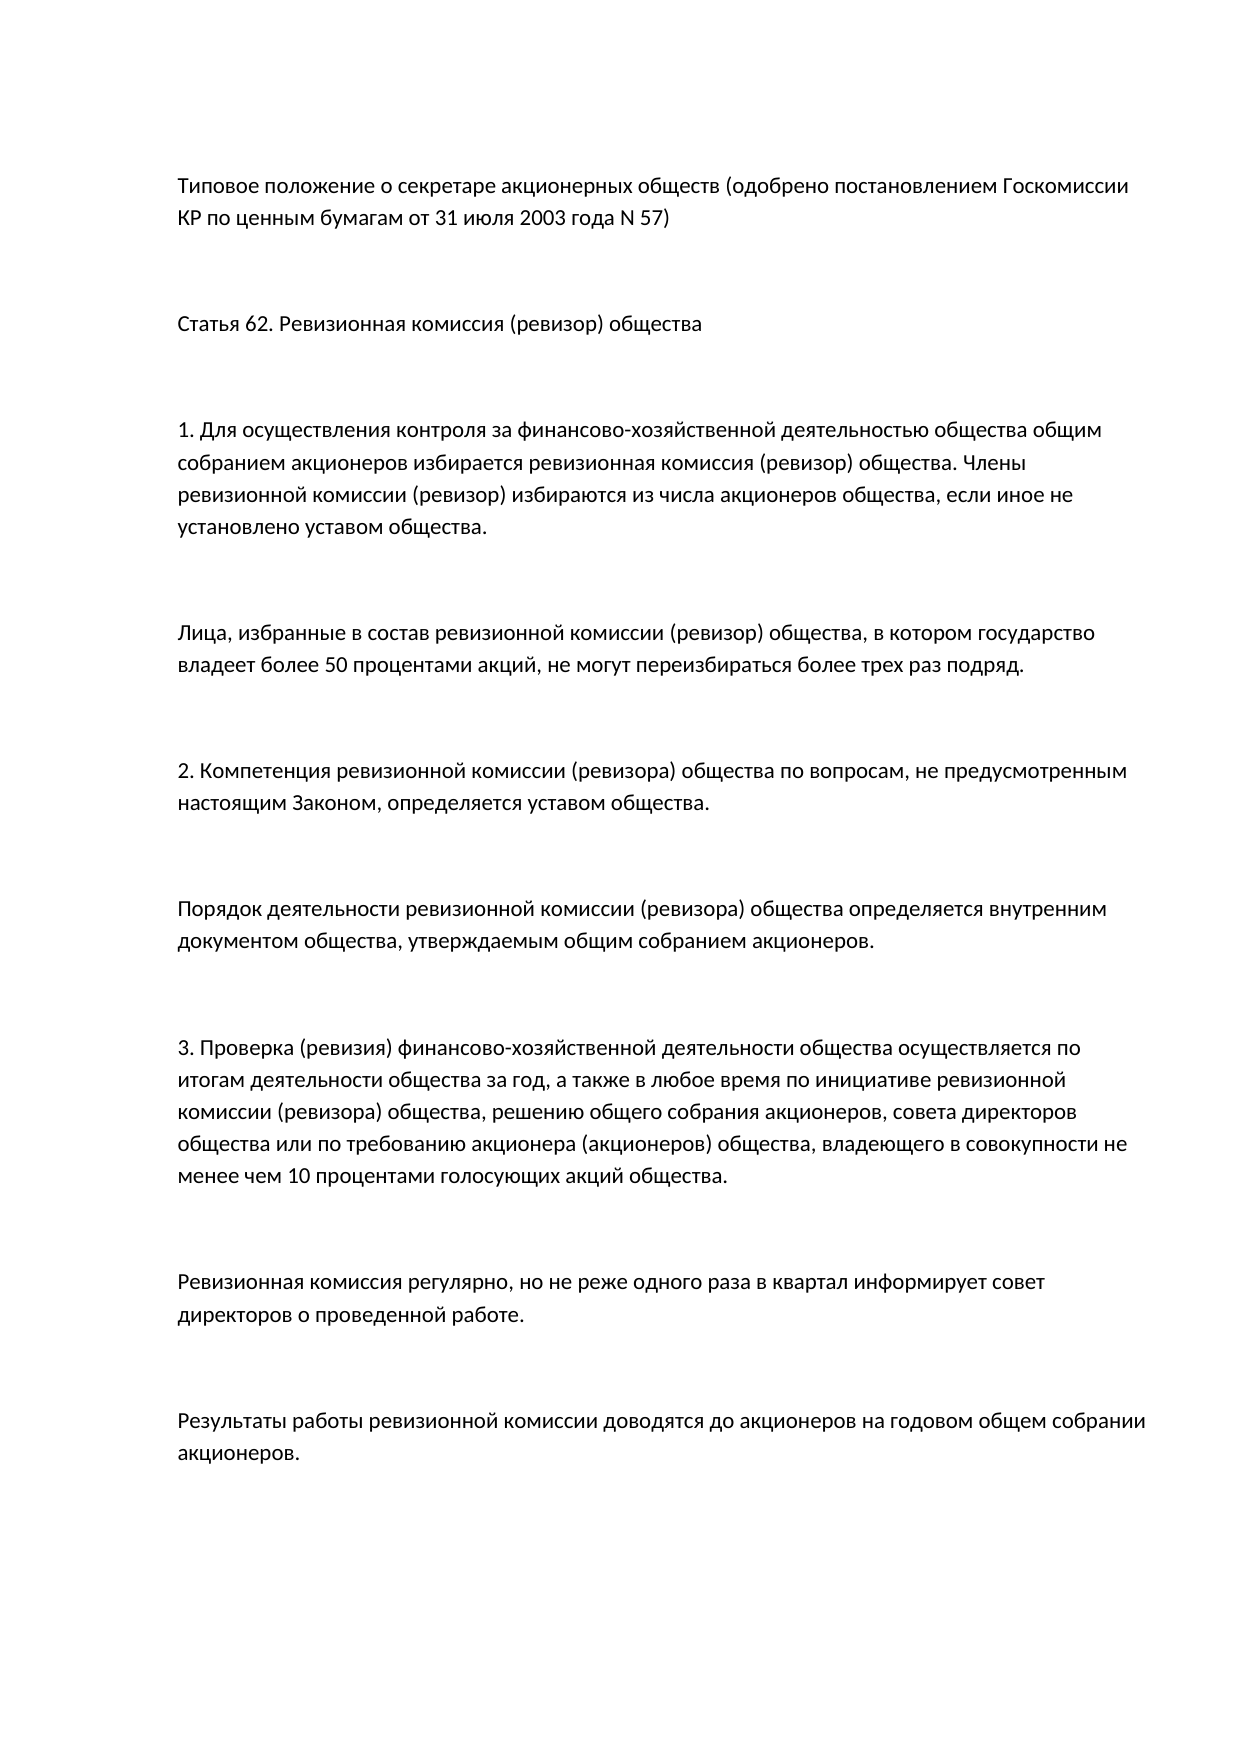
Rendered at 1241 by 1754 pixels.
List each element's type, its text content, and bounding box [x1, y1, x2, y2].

text 2. Компетенция ревизионной комиссии (ревизора) общества по вопросам, не предусмотренным настоящим Законом, определяется уставом общества. [177, 756, 1152, 816]
text 3. Проверка (ревизия) финансово-хозяйственной деятельности общества осуществляется по итогам деятельности общества за год, а также в любое время по инициативе ревизионной комиссии (ревизора) общества, решению общего собрания акционеров, совета директоров общества или по требованию акционера (акционеров) общества, владеющего в совокупности не менее чем 10 процентами голосующих акций общества. [177, 1033, 1152, 1189]
text Статья 62. Ревизионная комиссия (ревизор) общества [177, 309, 1152, 337]
text 1. Для осуществления контроля за финансово-хозяйственной деятельностью общества общим собранием акционеров избирается ревизионная комиссия (ревизор) общества. Члены ревизионной комиссии (ревизор) избираются из числа акционеров общества, если иное не установлено уставом общества. [177, 415, 1152, 540]
text Результаты работы ревизионной комиссии доводятся до акционеров на годовом общем собрании акционеров. [177, 1406, 1152, 1466]
text Типовое положение о секретаре акционерных обществ (одобрено постановлением Госкомиссии КР по ценным бумагам от 31 июля 2003 года N 57) [177, 171, 1152, 231]
text Лица, избранные в состав ревизионной комиссии (ревизор) общества, в котором государство владеет более 50 процентами акций, не могут переизбираться более трех раз подряд. [177, 618, 1152, 678]
text Порядок деятельности ревизионной комиссии (ревизора) общества определяется внутренним документом общества, утверждаемым общим собранием акционеров. [177, 894, 1152, 955]
text Ревизионная комиссия регулярно, но не реже одного раза в квартал информирует совет директоров о проведенной работе. [177, 1267, 1152, 1328]
